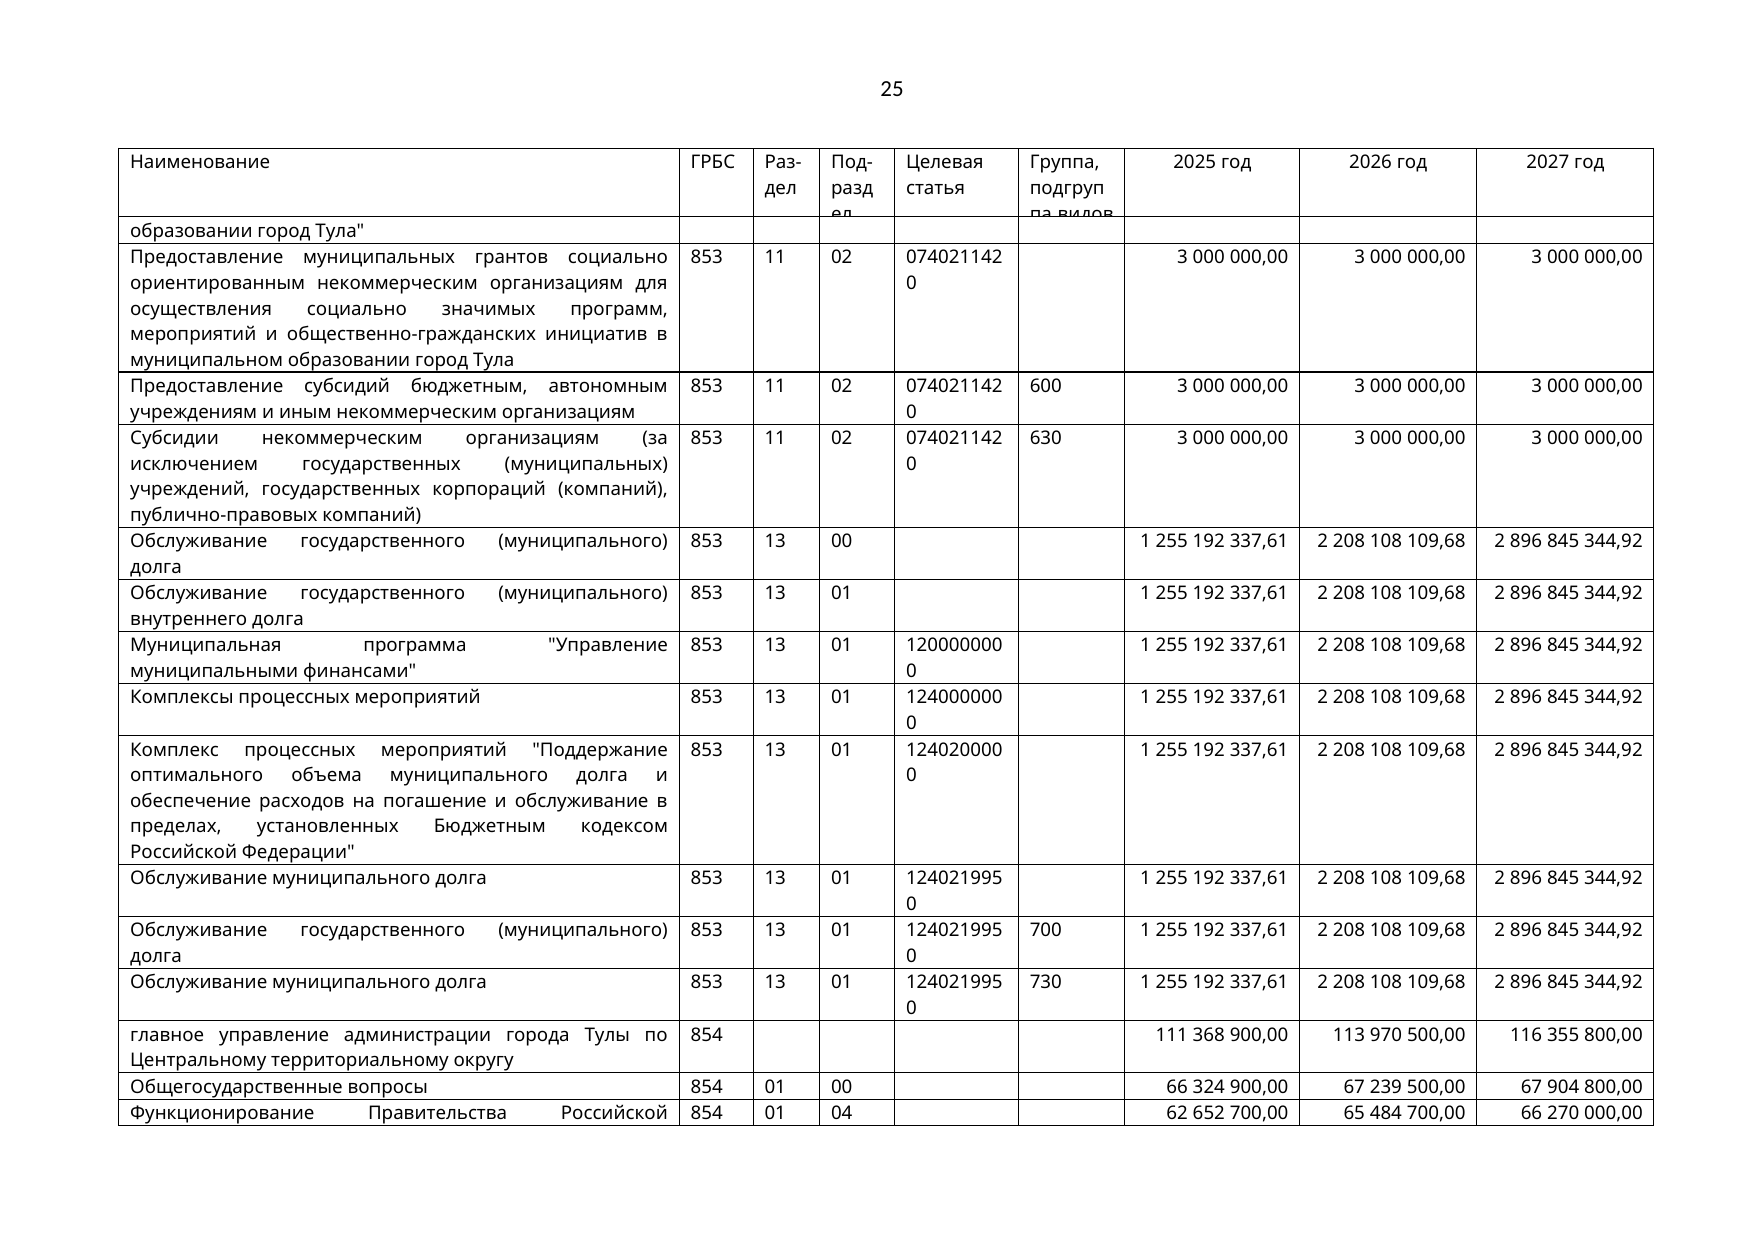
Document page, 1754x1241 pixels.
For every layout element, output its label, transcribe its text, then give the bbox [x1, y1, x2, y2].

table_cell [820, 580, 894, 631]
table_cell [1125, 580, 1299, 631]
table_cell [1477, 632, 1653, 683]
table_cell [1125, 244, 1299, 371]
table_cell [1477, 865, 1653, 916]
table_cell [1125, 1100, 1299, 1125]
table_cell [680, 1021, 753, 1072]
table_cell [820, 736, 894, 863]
table_header 2025 год [1125, 149, 1299, 216]
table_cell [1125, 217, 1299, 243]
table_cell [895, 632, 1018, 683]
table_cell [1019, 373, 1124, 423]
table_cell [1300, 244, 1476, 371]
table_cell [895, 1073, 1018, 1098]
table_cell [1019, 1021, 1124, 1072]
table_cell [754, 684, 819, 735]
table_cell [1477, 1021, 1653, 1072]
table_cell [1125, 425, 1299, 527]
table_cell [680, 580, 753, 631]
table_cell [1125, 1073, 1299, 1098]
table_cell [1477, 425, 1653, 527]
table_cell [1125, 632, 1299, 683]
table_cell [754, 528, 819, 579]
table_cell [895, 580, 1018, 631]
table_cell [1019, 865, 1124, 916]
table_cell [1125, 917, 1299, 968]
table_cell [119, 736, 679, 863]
table_header Под-раздел [820, 149, 894, 216]
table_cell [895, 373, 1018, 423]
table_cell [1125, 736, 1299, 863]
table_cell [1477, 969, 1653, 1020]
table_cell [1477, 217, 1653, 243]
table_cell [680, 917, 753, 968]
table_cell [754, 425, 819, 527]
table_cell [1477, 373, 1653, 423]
table_header ГРБС [680, 149, 753, 216]
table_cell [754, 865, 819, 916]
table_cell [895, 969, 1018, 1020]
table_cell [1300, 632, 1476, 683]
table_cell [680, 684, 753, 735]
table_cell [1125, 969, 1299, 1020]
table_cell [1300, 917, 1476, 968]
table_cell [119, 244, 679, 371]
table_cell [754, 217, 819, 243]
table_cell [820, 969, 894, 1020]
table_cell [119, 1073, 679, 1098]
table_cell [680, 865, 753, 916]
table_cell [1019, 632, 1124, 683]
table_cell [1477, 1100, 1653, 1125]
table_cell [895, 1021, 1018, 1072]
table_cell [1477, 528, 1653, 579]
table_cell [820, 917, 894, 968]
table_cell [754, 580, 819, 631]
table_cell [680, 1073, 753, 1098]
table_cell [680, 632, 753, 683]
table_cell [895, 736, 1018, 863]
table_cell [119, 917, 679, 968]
table_header 2026 год [1300, 149, 1476, 216]
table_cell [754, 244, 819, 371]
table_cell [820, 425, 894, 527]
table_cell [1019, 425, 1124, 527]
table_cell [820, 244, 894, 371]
table_header Наименование [119, 149, 679, 216]
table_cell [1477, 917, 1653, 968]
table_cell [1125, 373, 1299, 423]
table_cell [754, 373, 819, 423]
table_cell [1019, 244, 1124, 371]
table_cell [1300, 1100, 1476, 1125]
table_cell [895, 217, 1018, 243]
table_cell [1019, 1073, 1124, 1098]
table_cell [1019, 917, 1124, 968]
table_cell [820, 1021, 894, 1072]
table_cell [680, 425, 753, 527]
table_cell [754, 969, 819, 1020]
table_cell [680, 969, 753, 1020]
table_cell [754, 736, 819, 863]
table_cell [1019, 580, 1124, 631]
table_header Группа, подгруппа видов расходов [1019, 149, 1124, 216]
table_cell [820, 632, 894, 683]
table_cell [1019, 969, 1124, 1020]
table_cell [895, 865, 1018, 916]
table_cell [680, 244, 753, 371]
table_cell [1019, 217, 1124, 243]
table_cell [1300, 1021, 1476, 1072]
table_header Целевая статья [895, 149, 1018, 216]
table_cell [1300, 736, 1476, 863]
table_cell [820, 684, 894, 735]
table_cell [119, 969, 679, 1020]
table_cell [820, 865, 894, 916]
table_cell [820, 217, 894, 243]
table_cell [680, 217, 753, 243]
table_header 2027 год [1477, 149, 1653, 216]
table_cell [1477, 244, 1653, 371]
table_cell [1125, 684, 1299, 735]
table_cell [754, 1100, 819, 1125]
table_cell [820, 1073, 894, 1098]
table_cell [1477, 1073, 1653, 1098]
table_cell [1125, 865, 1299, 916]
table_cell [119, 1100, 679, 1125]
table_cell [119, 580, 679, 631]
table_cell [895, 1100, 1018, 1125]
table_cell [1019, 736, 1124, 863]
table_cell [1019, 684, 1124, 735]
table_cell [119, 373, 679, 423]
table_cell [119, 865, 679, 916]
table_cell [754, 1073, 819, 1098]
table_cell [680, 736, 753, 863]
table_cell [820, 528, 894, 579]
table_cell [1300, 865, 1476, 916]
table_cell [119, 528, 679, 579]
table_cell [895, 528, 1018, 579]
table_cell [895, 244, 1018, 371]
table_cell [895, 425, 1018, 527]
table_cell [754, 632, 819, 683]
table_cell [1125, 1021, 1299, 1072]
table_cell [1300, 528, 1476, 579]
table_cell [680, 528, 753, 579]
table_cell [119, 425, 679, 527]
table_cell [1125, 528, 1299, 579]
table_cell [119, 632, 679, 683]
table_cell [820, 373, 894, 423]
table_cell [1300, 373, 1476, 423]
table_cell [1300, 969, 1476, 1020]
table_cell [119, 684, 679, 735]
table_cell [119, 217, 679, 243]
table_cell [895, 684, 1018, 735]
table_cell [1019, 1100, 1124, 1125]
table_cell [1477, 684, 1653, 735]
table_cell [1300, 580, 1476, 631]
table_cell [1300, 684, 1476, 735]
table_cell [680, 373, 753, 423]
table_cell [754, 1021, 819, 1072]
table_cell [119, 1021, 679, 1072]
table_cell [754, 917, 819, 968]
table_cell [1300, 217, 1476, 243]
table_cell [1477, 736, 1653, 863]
table_header Раз-дел [754, 149, 819, 216]
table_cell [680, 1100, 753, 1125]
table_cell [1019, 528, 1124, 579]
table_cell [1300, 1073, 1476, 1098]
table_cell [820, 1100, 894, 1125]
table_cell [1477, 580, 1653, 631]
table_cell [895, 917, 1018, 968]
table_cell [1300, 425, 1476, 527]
